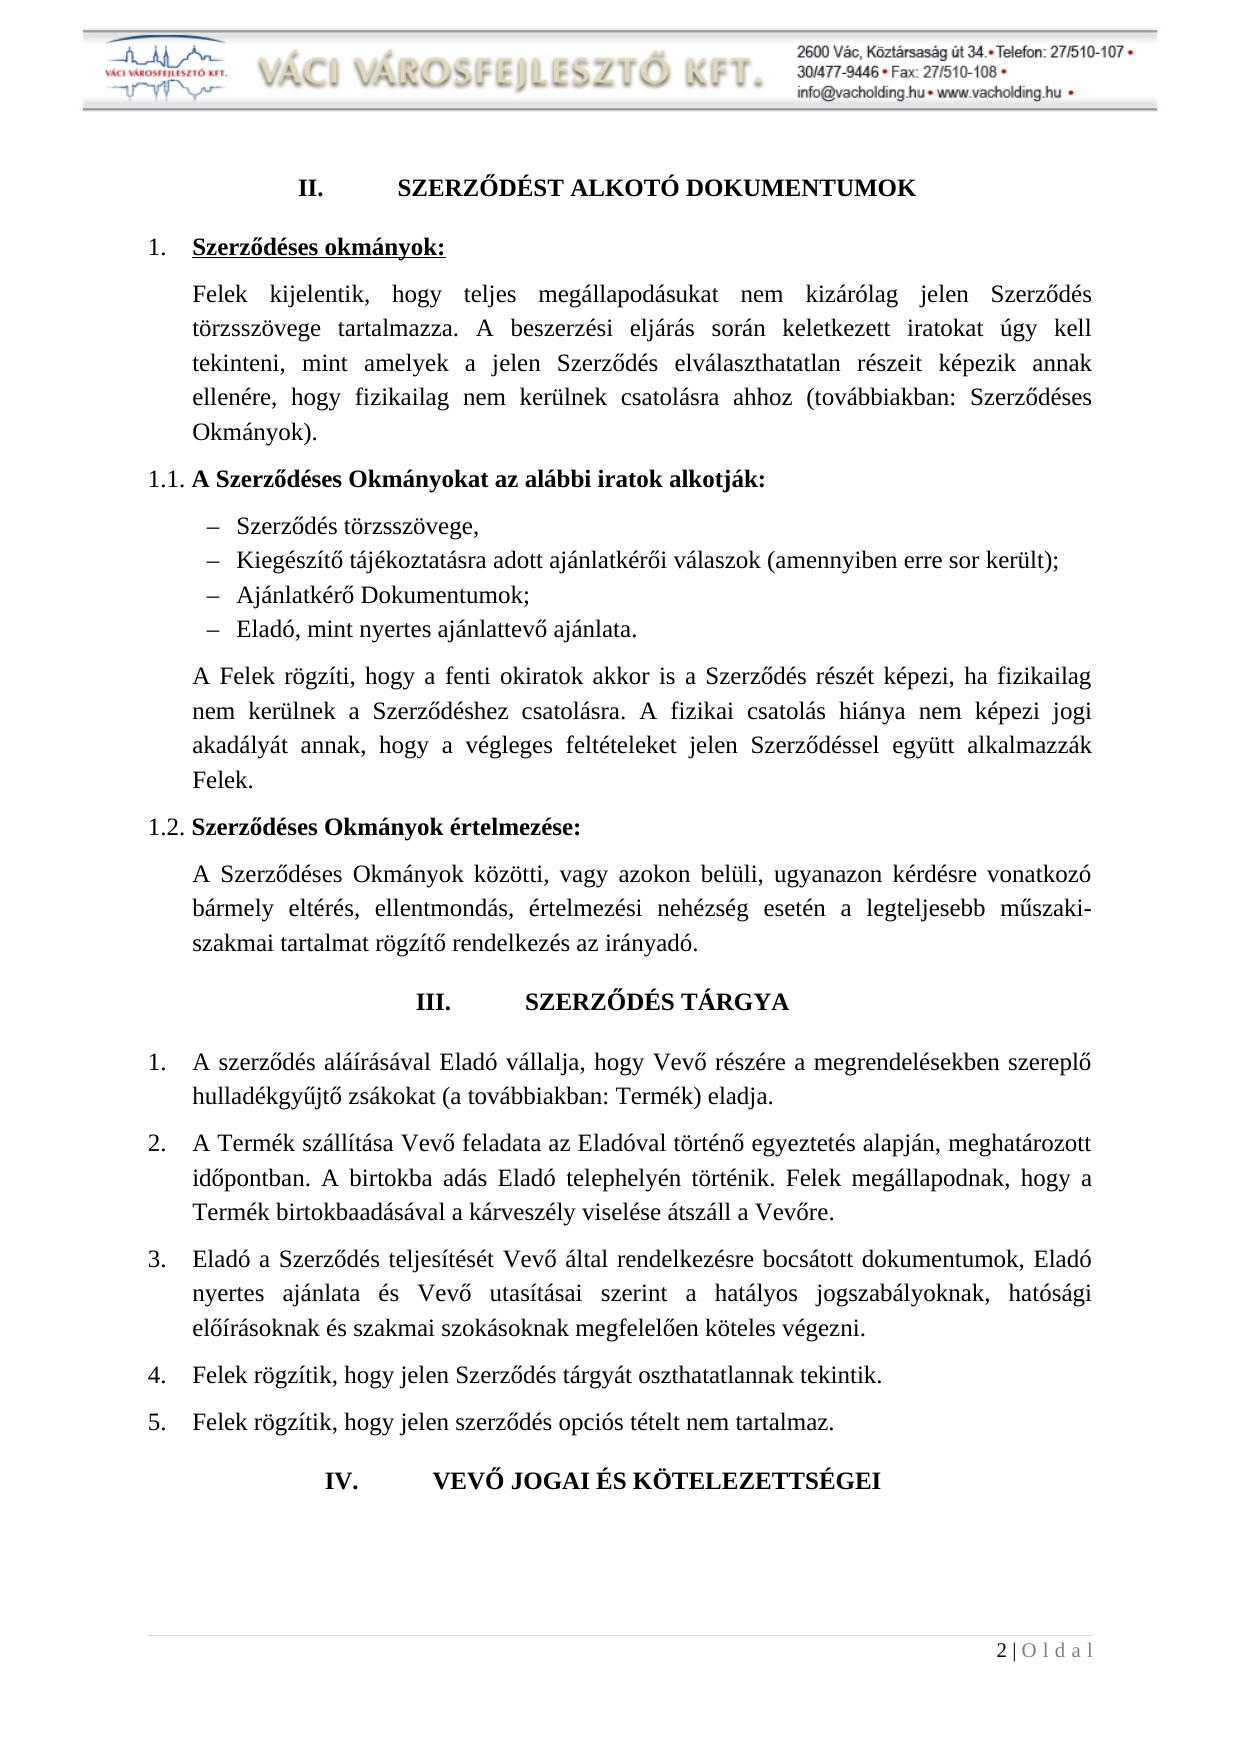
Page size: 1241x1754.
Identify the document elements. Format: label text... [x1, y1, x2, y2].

list Eladó, mint nyertes ajánlattevő ajánlata. [207, 614, 1093, 643]
list SZERZŐDÉS TÁRGYA [148, 987, 1093, 1016]
list Felek rögzítik, hogy jelen Szerződés tárgyát oszthatatlannak tekintik. [148, 1360, 1093, 1389]
list Eladó a Szerződés teljesítését Vevő által rendelkezésre bocsátott dokumentumok, Eladó nyertes ajánlata és Vevő utasításai szerint a hatályos jogszabályoknak, hatósági előírásoknak és szakmai szokásoknak megfelelően köteles végezni. [148, 1244, 1093, 1342]
list A szerződés aláírásával Eladó vállalja, hogy Vevő részére a megrendelésekben szereplő hulladékgyűjtő zsákokat (a továbbiakban: Termék) eladja. [148, 1047, 1093, 1110]
list Kiegészítő tájékoztatásra adott ajánlatkérői válaszok (amennyiben erre sor került); [207, 545, 1093, 574]
text A Szerződéses Okmányok közötti, vagy azokon belüli, ugyanazon kérdésre vonatkozó bármely eltérés, ellentmondás, értelmezési nehézség esetén a legteljesebb műszaki-szakmai tartalmat rögzítő rendelkezés az irányadó. [192, 859, 1093, 956]
list A Termék szállítása Vevő feladata az Eladóval történő egyeztetés alapján, meghatározott időpontban. A birtokba adás Eladó telephelyén történik. Felek megállapodnak, hogy a Termék birtokbaadásával a kárveszély viselése átszáll a Vevőre. [148, 1128, 1093, 1226]
list Szerződéses Okmányok értelmezése: [148, 812, 1093, 841]
list Felek rögzítik, hogy jelen szerződés opciós tételt nem tartalmaz. [148, 1407, 1093, 1436]
list SZERZŐDÉST ALKOTÓ DOKUMENTUMOK [148, 173, 1093, 201]
text Felek kijelentik, hogy teljes megállapodásukat nem kizárólag jelen Szerződés törzsszövege tartalmazza. A beszerzési eljárás során keletkezett iratokat úgy kell tekinteni, mint amelyek a jelen Szerződés elválaszthatatlan részeit képezik annak ellenére, hogy fizikailag nem kerülnek csatolásra ahhoz (továbbiakban: Szerződéses Okmányok). [192, 279, 1093, 446]
list Szerződéses okmányok: [148, 232, 1093, 261]
text A Felek rögzíti, hogy a fenti okiratok akkor is a Szerződés részét képezi, ha fizikailag nem kerülnek a Szerződéshez csatolásra. A fizikai csatolás hiánya nem képezi jogi akadályát annak, hogy a végleges feltételeket jelen Szerződéssel együtt alkalmazzák Felek. [192, 661, 1093, 793]
list Szerződés törzsszövege, [207, 511, 1093, 540]
list VEVŐ JOGAI ÉS KÖTELEZETTSÉGEI [148, 1466, 1093, 1495]
picture [82, 28, 1158, 112]
list Ajánlatkérő Dokumentumok; [207, 580, 1093, 609]
list A Szerződéses Okmányokat az alábbi iratok alkotják: [148, 464, 1093, 493]
